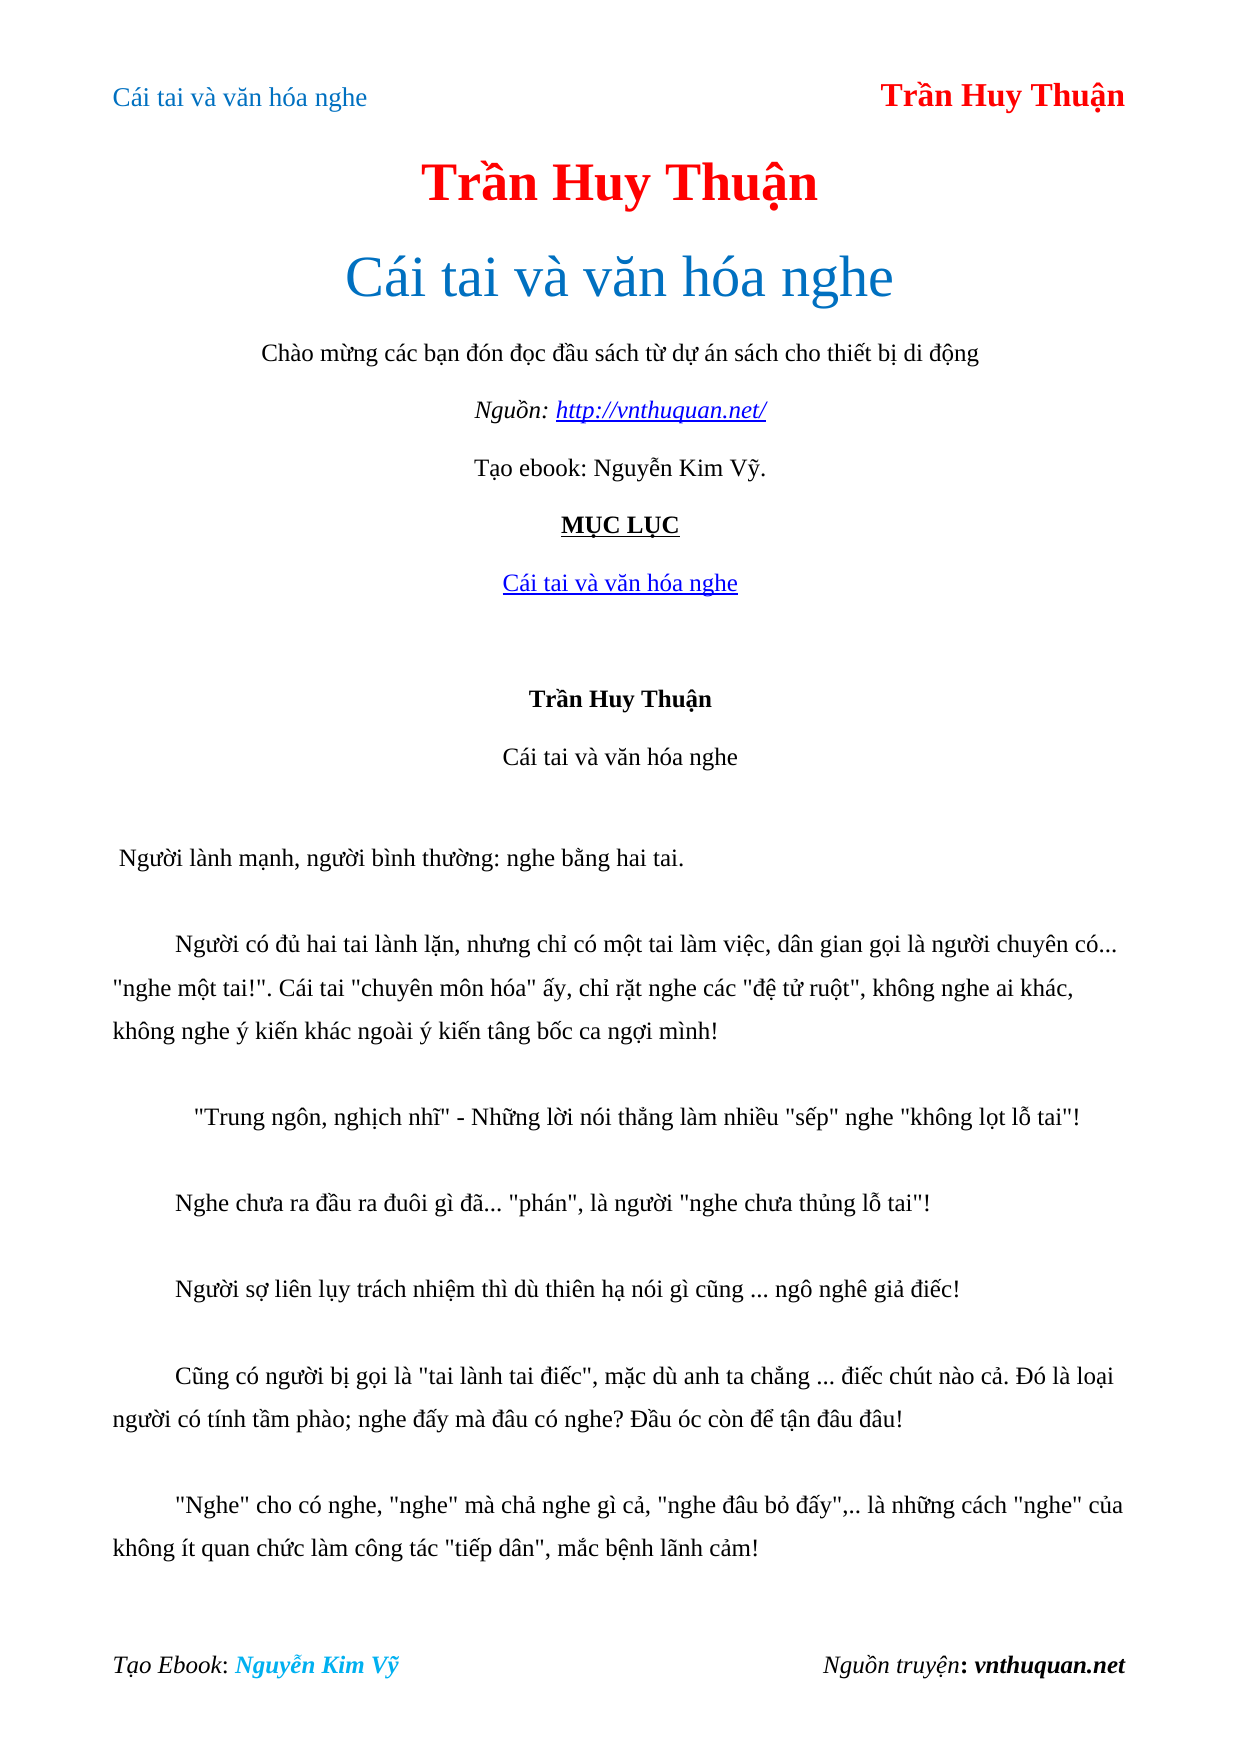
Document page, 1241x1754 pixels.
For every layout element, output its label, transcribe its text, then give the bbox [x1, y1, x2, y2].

text Cái tai và văn hóa nghe [112, 568, 1128, 597]
text Chào mừng các bạn đón đọc đầu sách từ dự án sách cho thiết bị di động Nguồn: http://vnthuquan.net/ Tạo ebook: Nguyễn Kim Vỹ. [112, 338, 1128, 481]
text Trần Huy Thuận [112, 150, 1128, 212]
text MỤC LỤC [112, 511, 1128, 539]
text Cái tai và văn hóa nghe [112, 742, 1128, 771]
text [112, 800, 1128, 1562]
text Cái tai và văn hóa nghe [112, 241, 1128, 308]
text Trần Huy Thuận [112, 684, 1128, 713]
